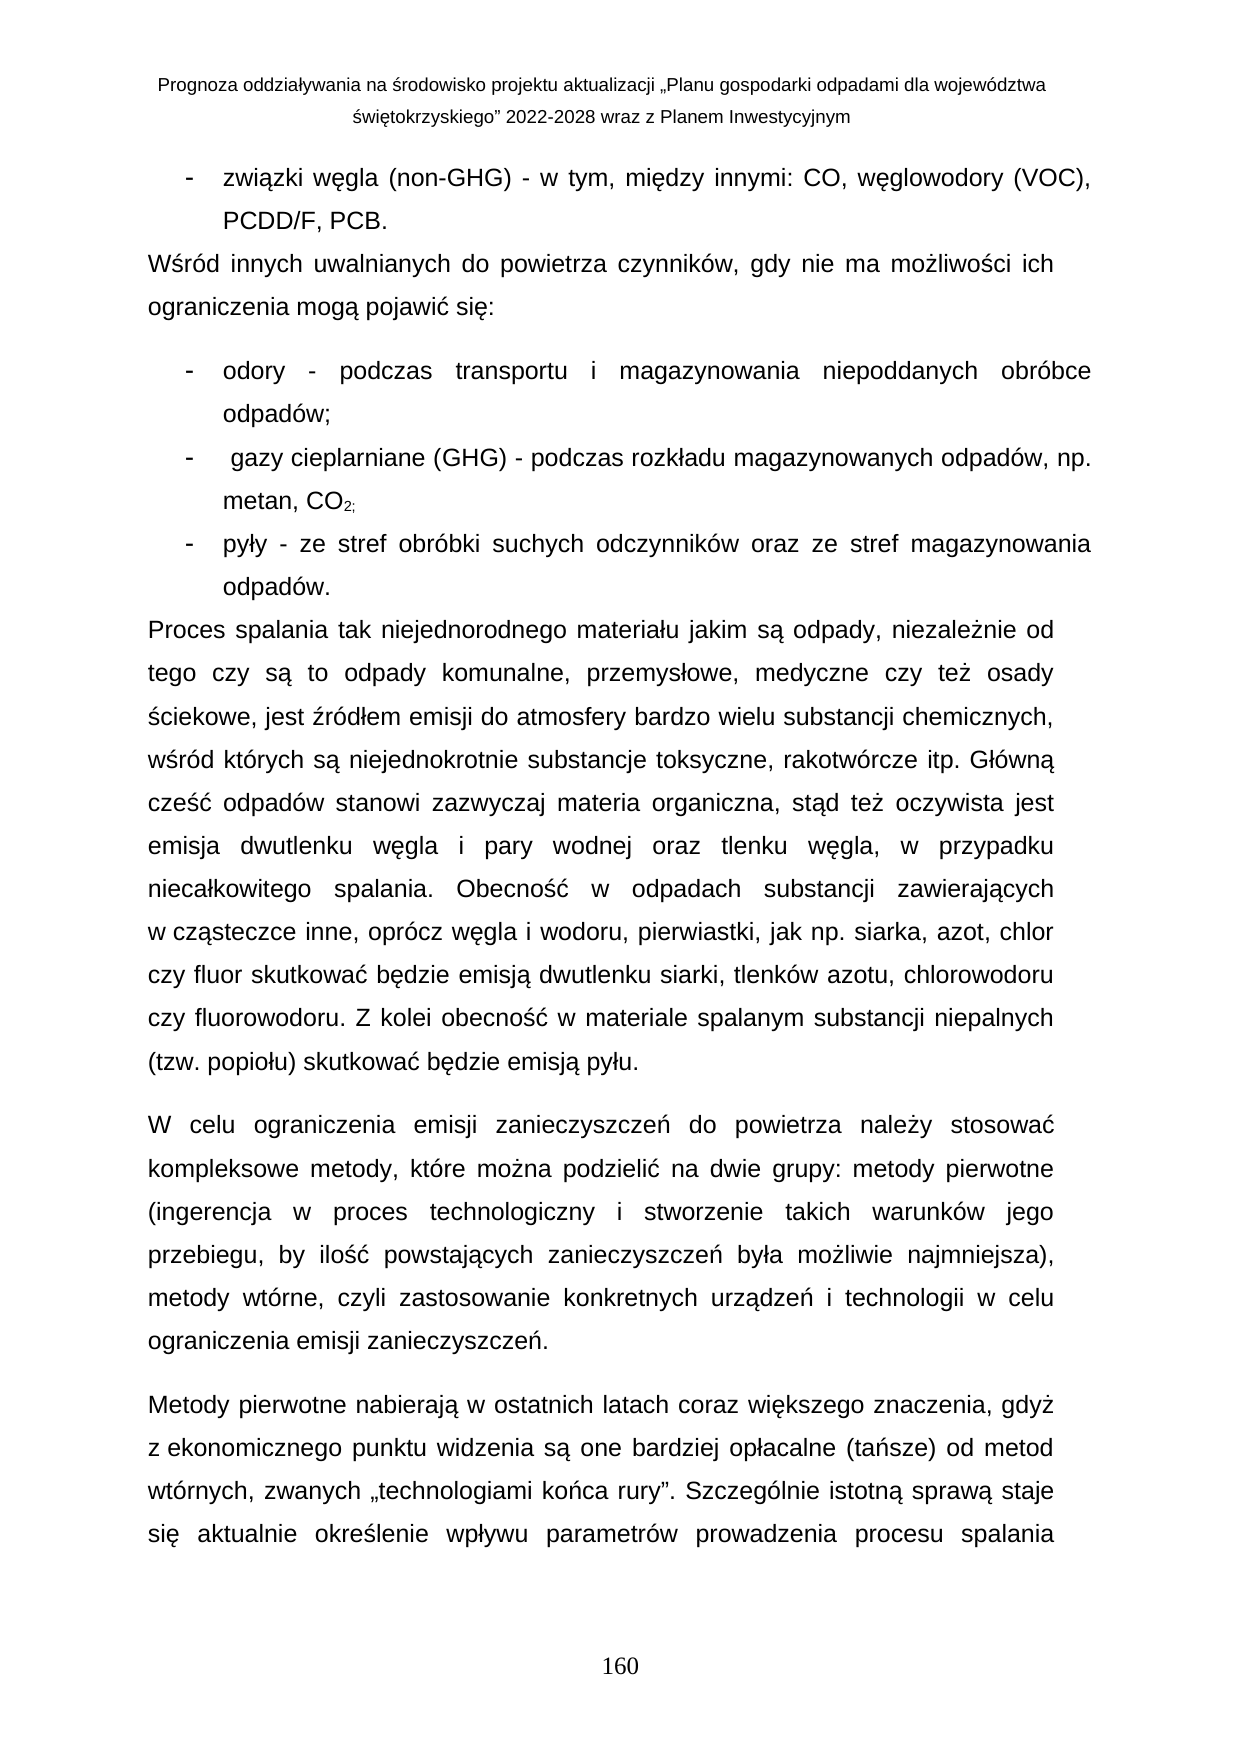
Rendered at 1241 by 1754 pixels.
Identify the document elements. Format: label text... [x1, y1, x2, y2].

list gazy cieplarniane (GHG) - podczas rozkładu magazynowanych odpadów, np. metan, CO2; [185, 442, 1093, 514]
list związki węgla (non-GHG) - w tym, między innymi: CO, węglowodory (VOC), PCDD/F, PCB. [185, 163, 1093, 235]
text Proces spalania tak niejednorodnego materiału jakim są odpady, niezależnie od tego czy są to odpady komunalne, przemysłowe, medyczne czy też osady ściekowe, jest źródłem emisji do atmosfery bardzo wielu substancji chemicznych, wśród których są niejednokrotnie substancje toksyczne, rakotwórcze itp. Główną cześć odpadów stanowi zazwyczaj materia organiczna, stąd też oczywista jest emisja dwutlenku węgla i pary wodnej oraz tlenku węgla, w przypadku niecałkowitego spalania. Obecność w odpadach substancji zawierających w cząsteczce inne, oprócz węgla i wodoru, pierwiastki, jak np. siarka, azot, chlor czy fluor skutkować będzie emisją dwutlenku siarki, tlenków azotu, chlorowodoru czy fluorowodoru. Z kolei obecność w materiale spalanym substancji niepalnych (tzw. popiołu) skutkować będzie emisją pyłu. [148, 615, 1055, 1075]
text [148, 1390, 1055, 1548]
text Wśród innych uwalnianych do powietrza czynników, gdy nie ma możliwości ich ograniczenia mogą pojawić się: [148, 249, 1055, 321]
list pyły - ze stref obróbki suchych odczynników oraz ze stref magazynowania odpadów. [185, 529, 1093, 601]
list odory - podczas transportu i magazynowania niepoddanych obróbce odpadów; [185, 356, 1093, 428]
text W celu ograniczenia emisji zanieczyszczeń do powietrza należy stosować kompleksowe metody, które można podzielić na dwie grupy: metody pierwotne (ingerencja w proces technologiczny i stworzenie takich warunków jego przebiegu, by ilość powstających zanieczyszczeń była możliwie najmniejsza), metody wtórne, czyli zastosowanie konkretnych urządzeń i technologii w celu ograniczenia emisji zanieczyszczeń. [148, 1110, 1055, 1355]
